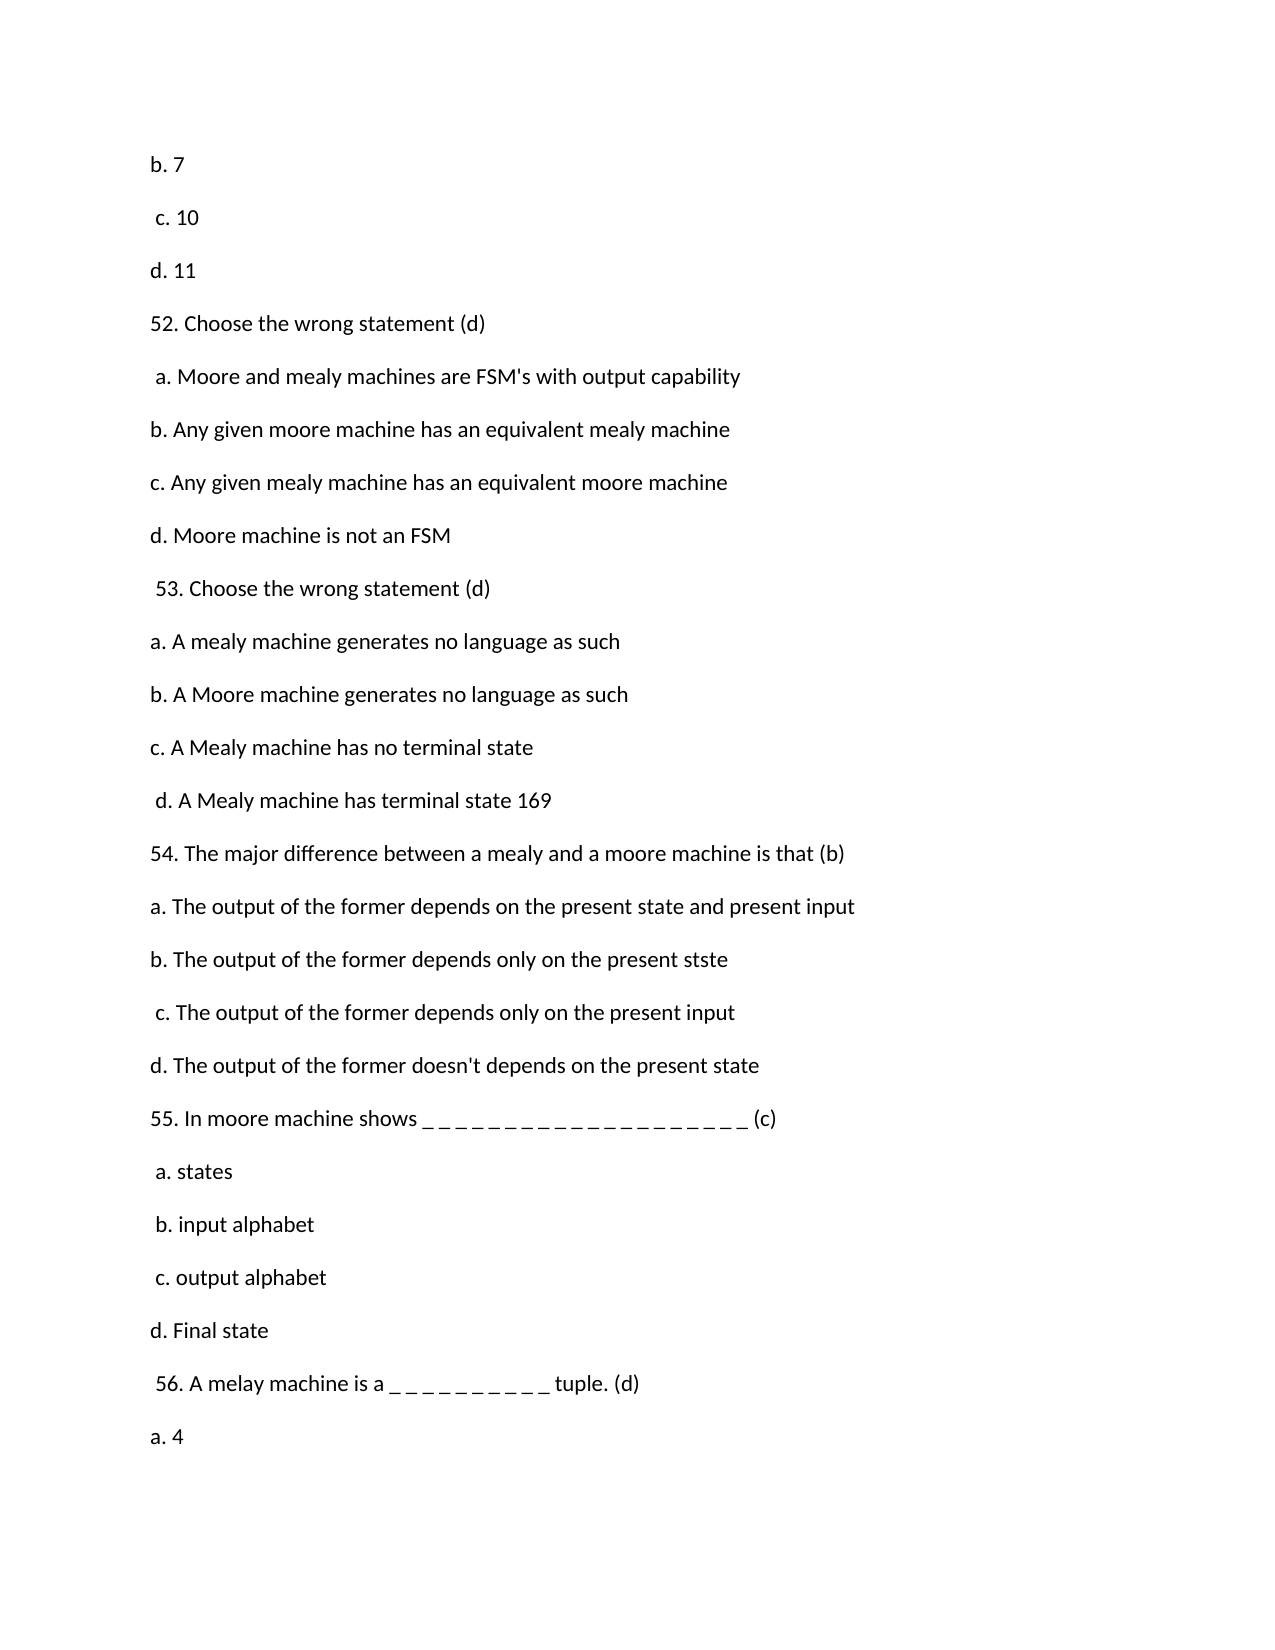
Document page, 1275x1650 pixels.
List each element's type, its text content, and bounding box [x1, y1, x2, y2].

text d. Moore machine is not an FSM [150, 521, 1125, 549]
text a. Moore and mealy machines are FSM's with output capability [150, 362, 1125, 390]
text c. The output of the former depends only on the present input [150, 998, 1125, 1026]
text b. A Moore machine generates no language as such [150, 680, 1125, 708]
text c. Any given mealy machine has an equivalent moore machine [150, 468, 1125, 496]
text a. 4 [150, 1422, 1125, 1451]
text d. The output of the former doesn't depends on the present state [150, 1051, 1125, 1079]
text b. Any given moore machine has an equivalent mealy machine [150, 415, 1125, 443]
text a. The output of the former depends on the present state and present input [150, 892, 1125, 920]
text 53. Choose the wrong statement (d) [150, 574, 1125, 602]
text b. 7 [150, 150, 1125, 178]
text d. Final state [150, 1316, 1125, 1344]
text b. The output of the former depends only on the present stste [150, 945, 1125, 973]
text c. A Mealy machine has no terminal state [150, 733, 1125, 761]
text a. states [150, 1157, 1125, 1185]
text a. A mealy machine generates no language as such [150, 627, 1125, 655]
text 54. The major difference between a mealy and a moore machine is that (b) [150, 839, 1125, 867]
text d. A Mealy machine has terminal state 169 [150, 786, 1125, 814]
text d. 11 [150, 256, 1125, 284]
text 56. A melay machine is a _ _ _ _ _ _ _ _ _ _ tuple. (d) [150, 1369, 1125, 1397]
text c. 10 [150, 203, 1125, 231]
text 52. Choose the wrong statement (d) [150, 309, 1125, 337]
text c. output alphabet [150, 1263, 1125, 1291]
text b. input alphabet [150, 1210, 1125, 1238]
text 55. In moore machine shows _ _ _ _ _ _ _ _ _ _ _ _ _ _ _ _ _ _ _ _ (c) [150, 1104, 1125, 1132]
